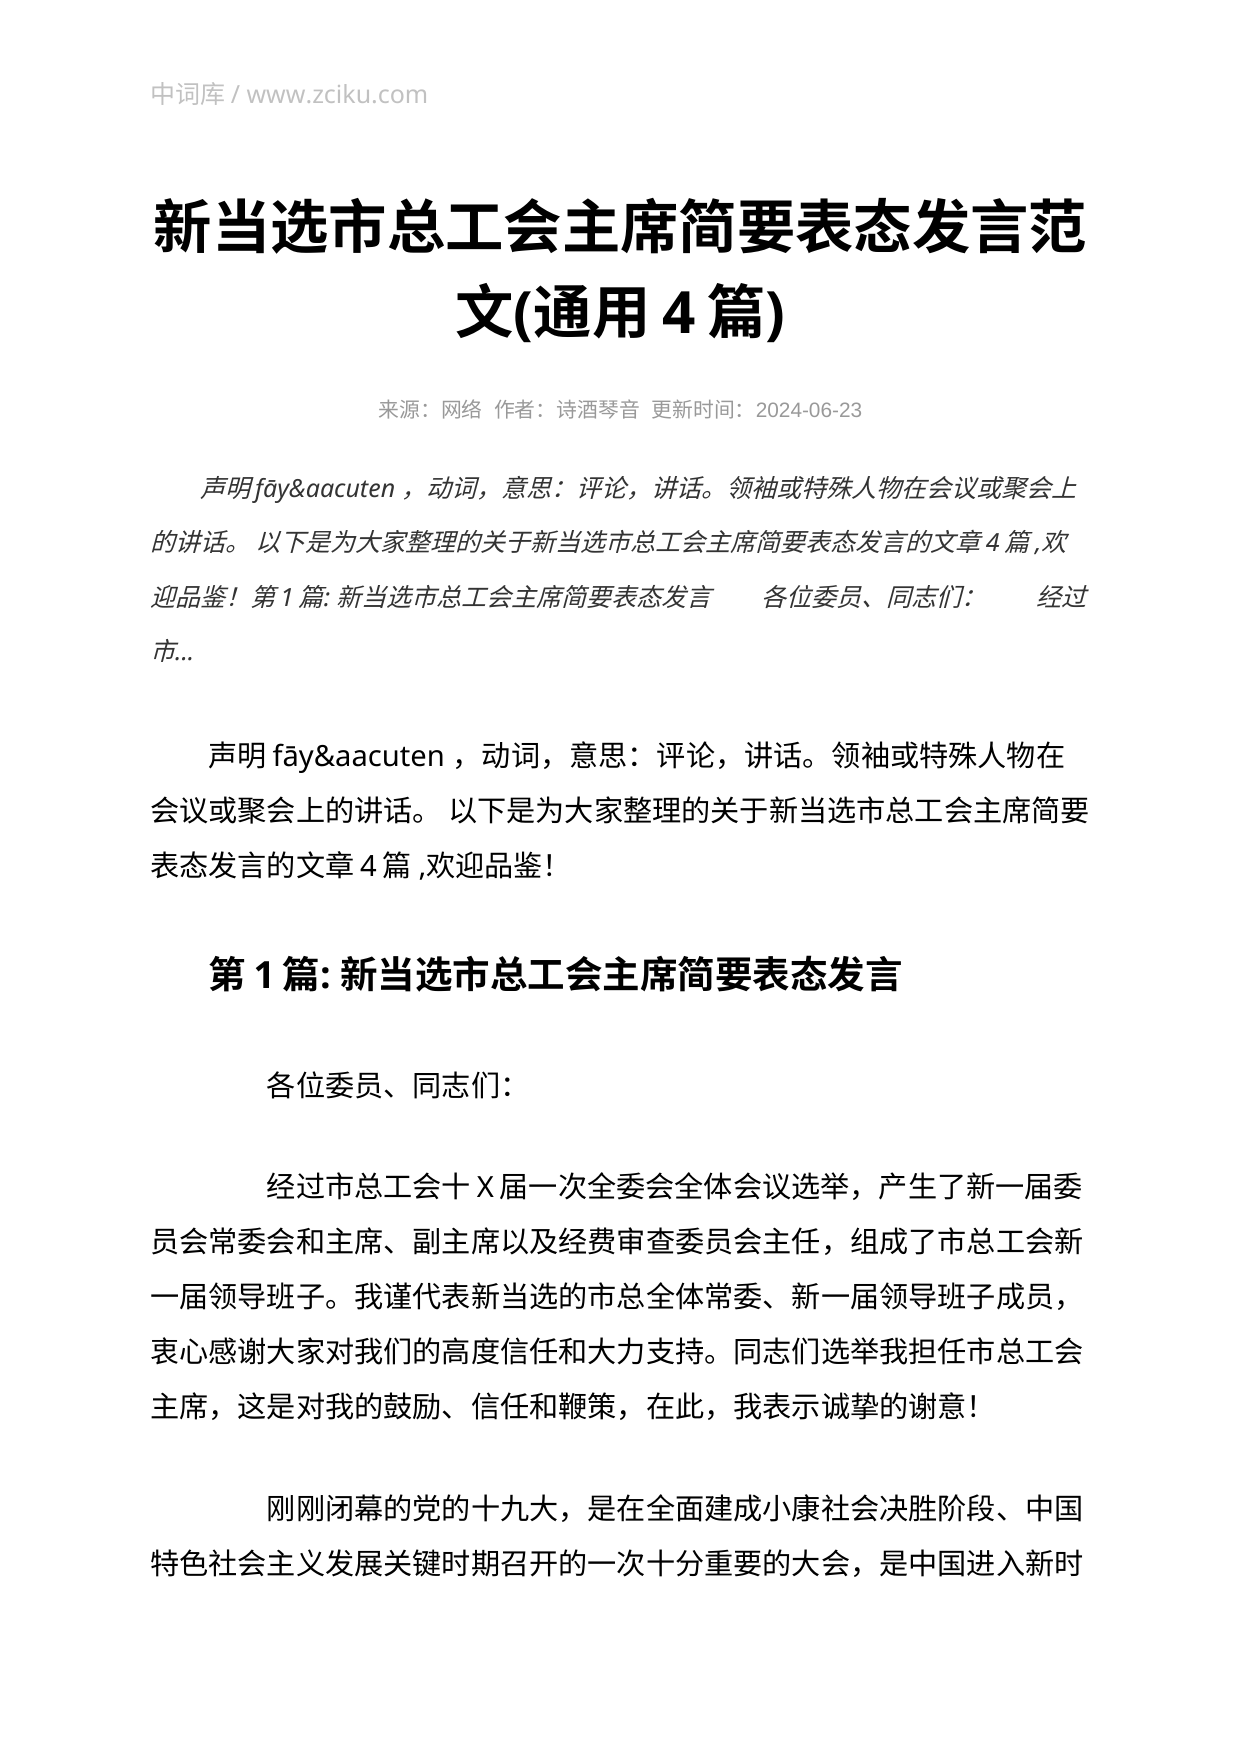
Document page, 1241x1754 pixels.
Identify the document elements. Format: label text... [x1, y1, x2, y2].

text 经过市总工会十X届一次全委会全体会议选举，产生了新一届委员会常委会和主席、副主席以及经费审查委员会主任，组成了市总工会新一届领导班子。我谨代表新当选的市总全体常委、新一届领导班子成员，衷心感谢大家对我们的高度信任和大力支持。同志们选举我担任市总工会主席，这是对我的鼓励、信任和鞭策，在此，我表示诚挚的谢意！ [150, 1164, 1090, 1426]
text 第1篇: 新当选市总工会主席简要表态发言 [150, 944, 1090, 999]
text 声明fāy&aacuten ，动词，意思：评论，讲话。领袖或特殊人物在会议或聚会上的讲话。 以下是为大家整理的关于新当选市总工会主席简要表态发言的文章4篇 ,欢迎品鉴！ [150, 733, 1090, 885]
text 各位委员、同志们： [150, 1062, 1090, 1104]
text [150, 1485, 1090, 1582]
text 声明fāy&aacuten ，动词，意思：评论，讲话。领袖或特殊人物在会议或聚会上的讲话。 以下是为大家整理的关于新当选市总工会主席简要表态发言的文章4篇 ,欢迎品鉴！第1篇: 新当选市总工会主席简要表态发言 各位委员、同志们： 经过市... [150, 468, 1090, 668]
subtitle 新当选市总工会主席简要表态发言范文(通用4篇) [150, 181, 1090, 351]
text 来源：网络 作者：诗酒琴音 更新时间：2024-06-23 [150, 397, 1090, 421]
